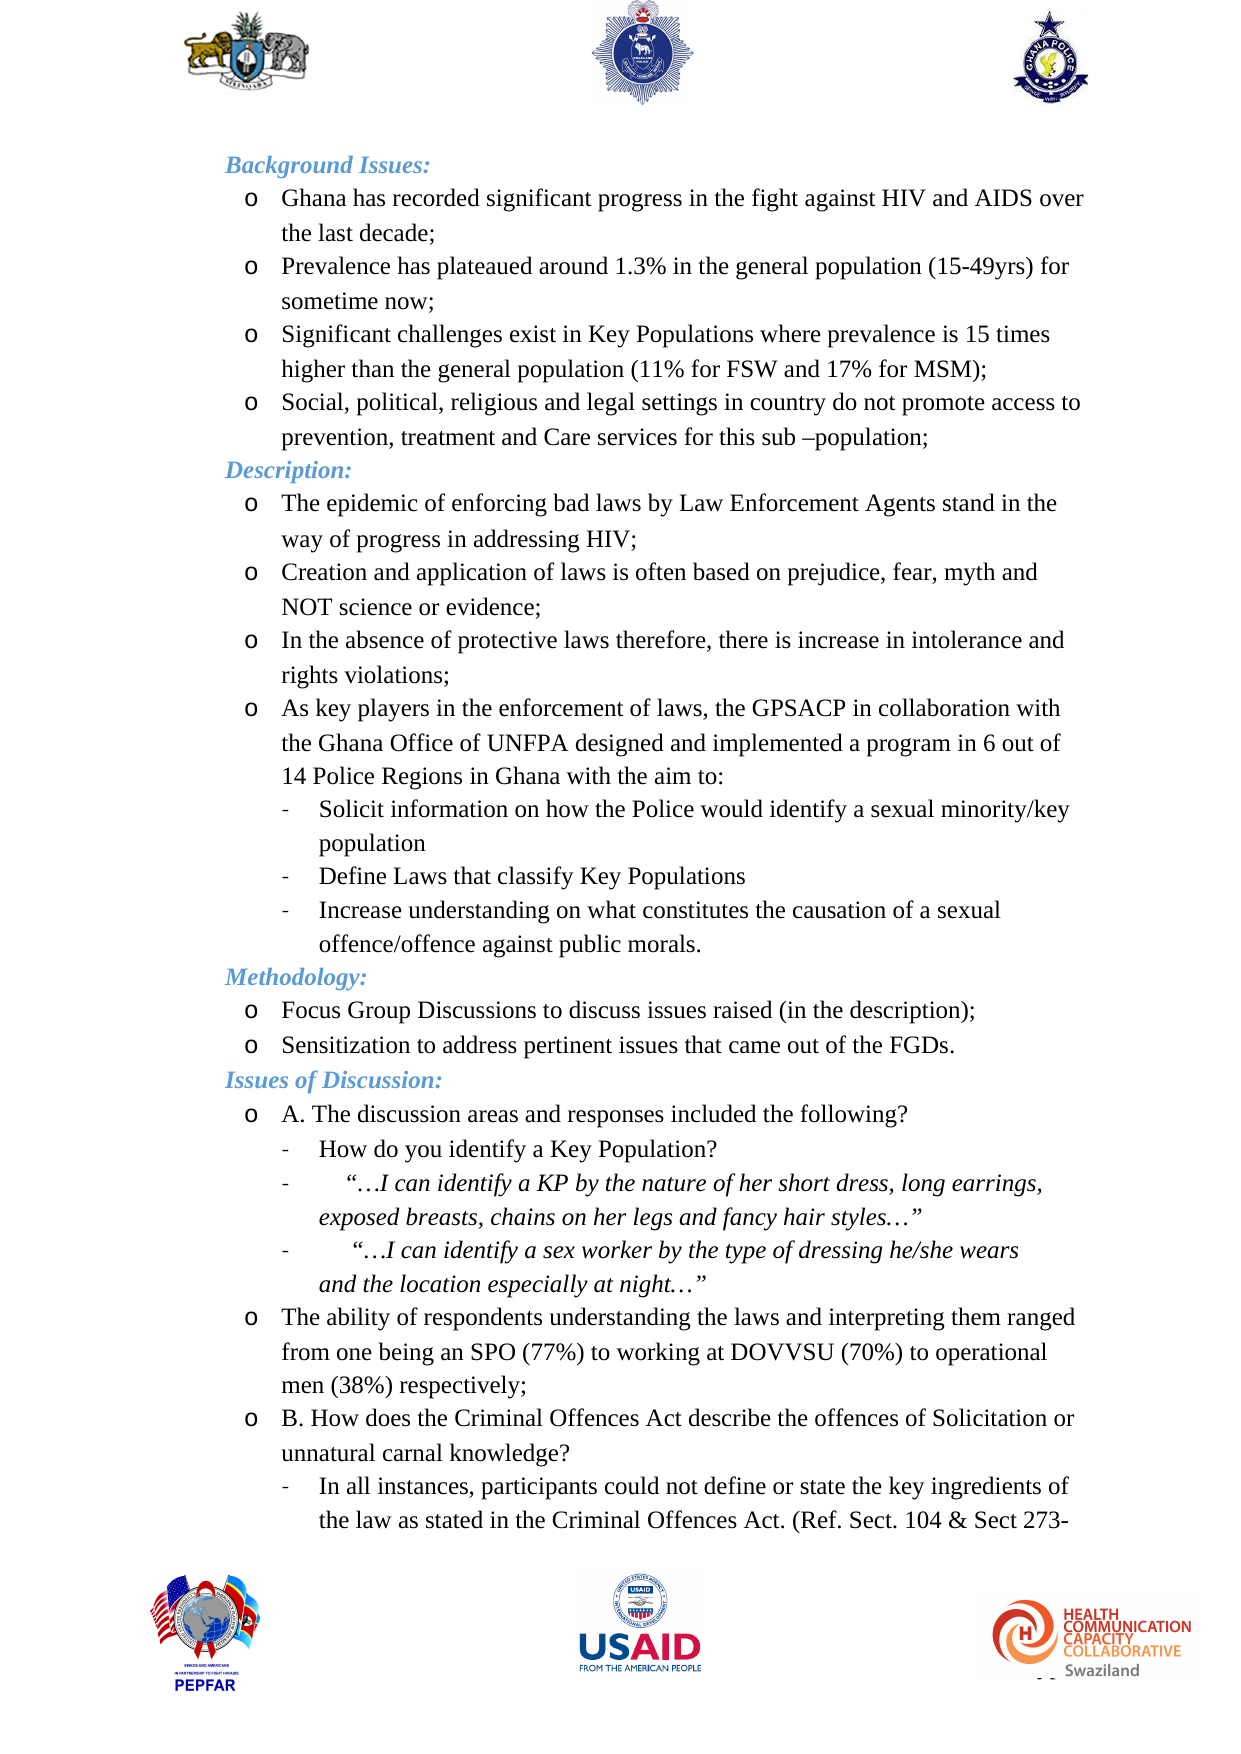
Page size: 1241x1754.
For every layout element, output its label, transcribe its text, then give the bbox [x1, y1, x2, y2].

text Methodology: [150, 962, 1090, 991]
list “…I can identify a sex worker by the type of dressing he/she wears and the location especially at night…” [281, 1235, 1090, 1297]
list Solicit information on how the Police would identify a sexual minority/key population [281, 794, 1090, 857]
list Increase understanding on what constitutes the causation of a sexual offence/offence against public morals. [281, 895, 1090, 957]
picture [591, 0, 694, 105]
list The ability of respondents understanding the laws and interpreting them ranged from one being an SPO (77%) to working at DOVVSU (70%) to operational men (38%) respectively; [244, 1302, 1090, 1399]
list “…I can identify a KP by the nature of her short dress, long earrings, exposed breasts, chains on her legs and fancy hair styles…” [281, 1168, 1090, 1231]
list A. The discussion areas and responses included the following? [244, 1099, 1090, 1129]
picture [975, 1593, 1204, 1677]
list Define Laws that classify Key Populations [281, 861, 1090, 891]
list Prevalence has plateaued around 1.3% in the general population (15-49yrs) for sometime now; [244, 251, 1090, 315]
picture [150, 2, 348, 105]
list In the absence of protective laws therefore, there is increase in intolerance and rights violations; [244, 625, 1090, 689]
picture [1012, 9, 1089, 105]
list The epidemic of enforcing bad laws by Law Enforcement Agents stand in the way of progress in addressing HIV; [244, 488, 1090, 552]
list Ghana has recorded significant progress in the fight against HIV and AIDS over the last decade; [244, 183, 1090, 247]
list As key players in the enforcement of laws, the GPSACP in collaboration with the Ghana Office of UNFPA designed and implemented a program in 6 out of 14 Police Regions in Ghana with the aim to: [244, 693, 1090, 790]
picture [150, 1575, 261, 1694]
list B. How does the Criminal Offences Act describe the offences of Solicitation or unnatural carnal knowledge? [244, 1403, 1090, 1467]
list How do you identify a Key Population? [281, 1134, 1090, 1164]
list Social, political, religious and legal settings in country do not promote access to prevention, treatment and Care services for this sub –population; [244, 387, 1090, 451]
list Creation and application of laws is often based on prejudice, fear, myth and NOT science or evidence; [244, 557, 1090, 621]
text Issues of Discussion: [225, 1066, 1090, 1094]
list Background Issues: [225, 150, 1090, 179]
list Significant challenges exist in Key Populations where prevalence is 15 times higher than the general population (11% for FSW and 17% for MSM); [244, 319, 1090, 383]
list Sensitization to address pertinent issues that came out of the FGDs. [244, 1030, 1090, 1061]
list Focus Group Discussions to discuss issues raised (in the description); [244, 995, 1090, 1026]
text Description: [150, 456, 1090, 484]
